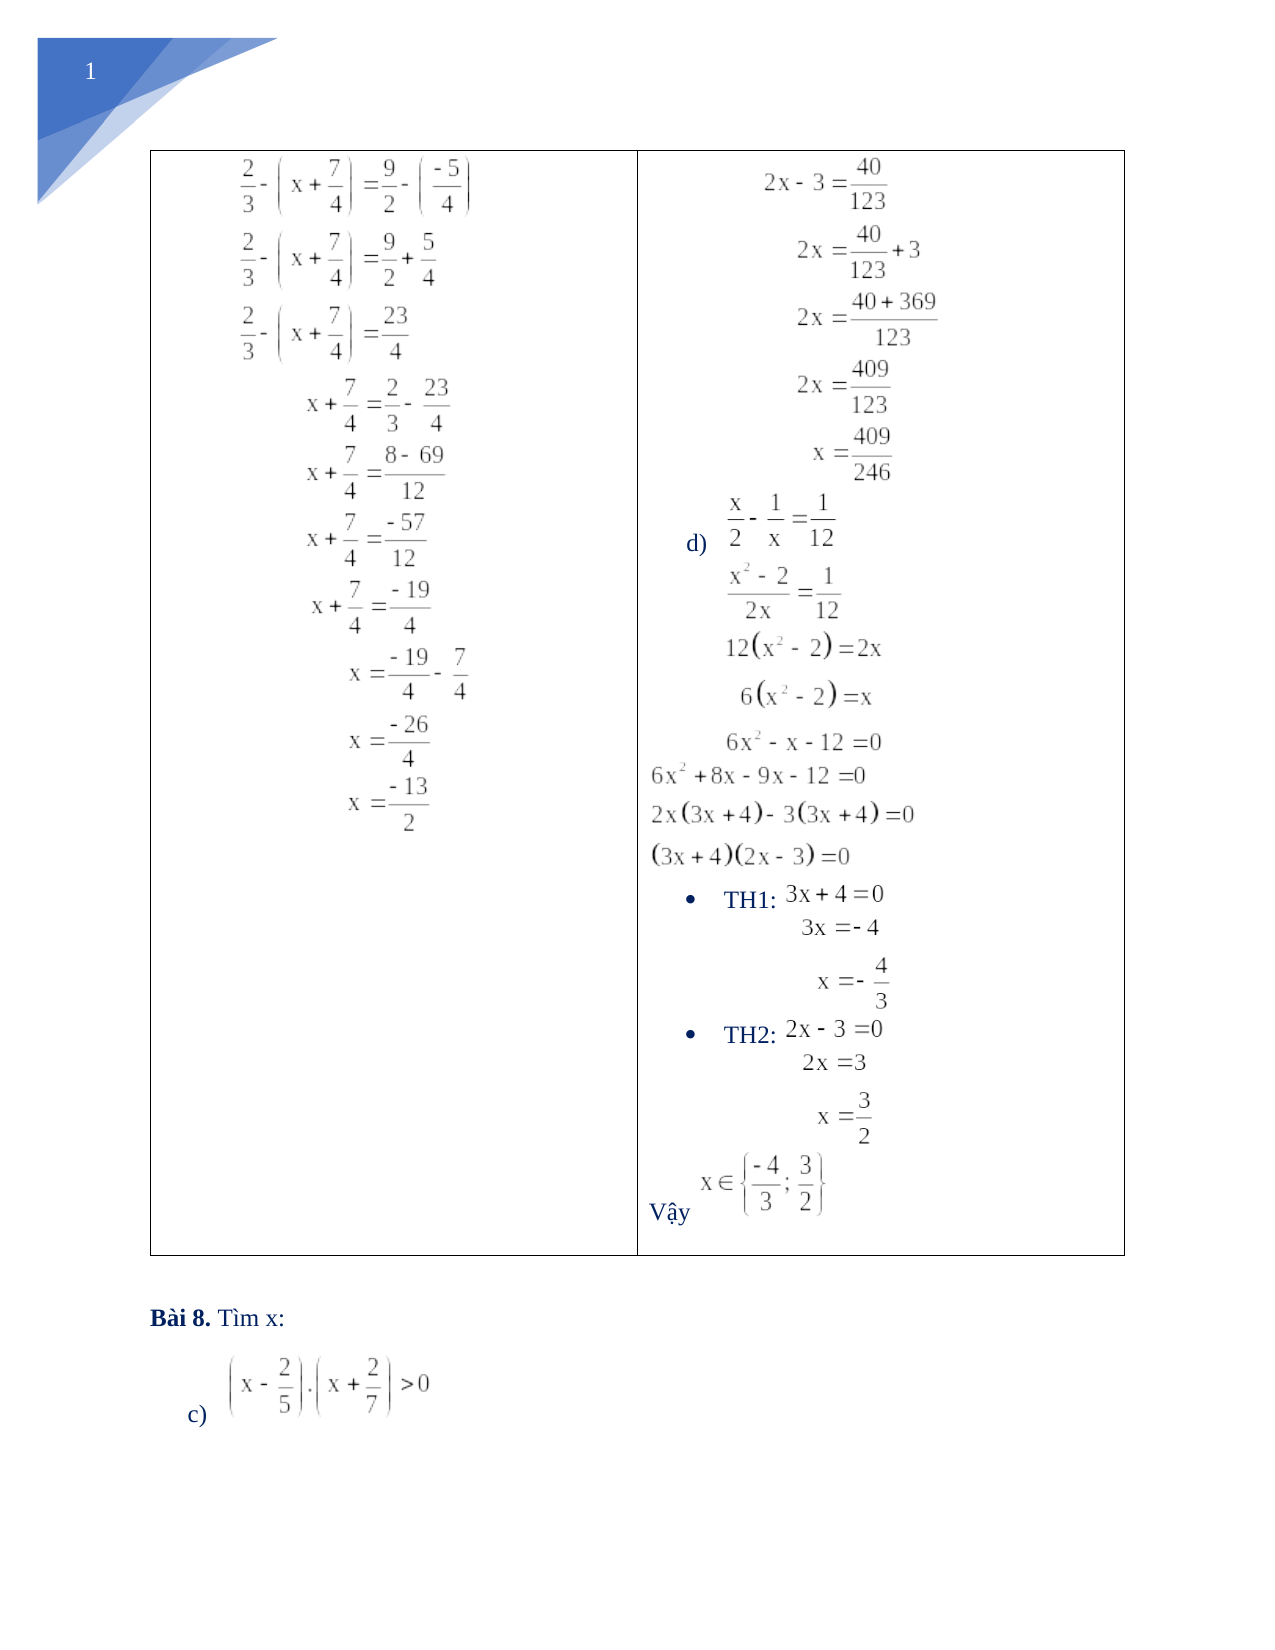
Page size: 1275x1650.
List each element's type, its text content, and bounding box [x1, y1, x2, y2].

table_header [151, 151, 637, 1254]
text Bài 8. Tìm x: [150, 1303, 1125, 1332]
picture [37, 37, 279, 206]
table_header TH1: TH2: Vậy [638, 151, 1124, 1254]
